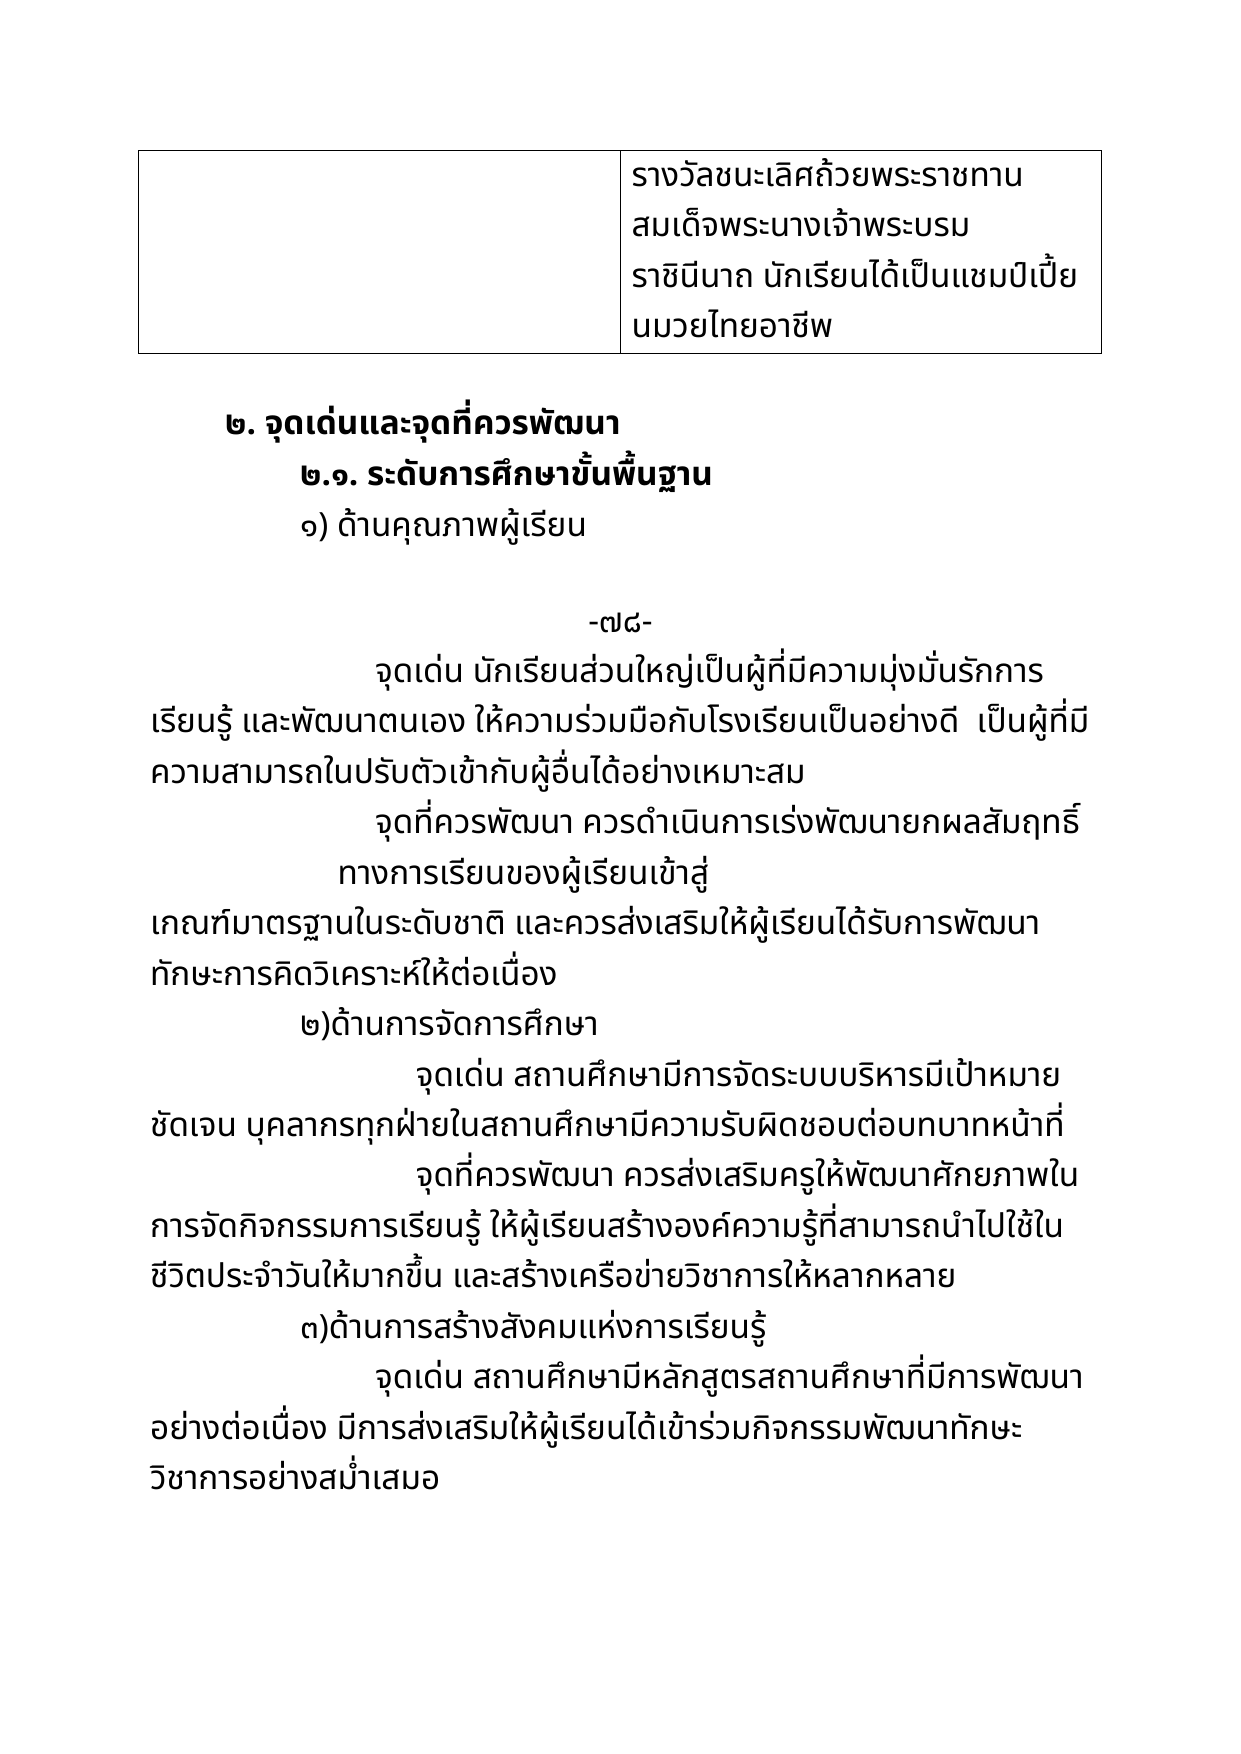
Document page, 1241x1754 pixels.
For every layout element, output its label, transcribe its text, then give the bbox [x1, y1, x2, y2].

text จุดเด่น นักเรียนส่วนใหญ่เป็นผู้ที่มีความมุ่งมั่นรักการเรียนรู้ และพัฒนาตนเอง ให้ความร่วมมือกับโรงเรียนเป็นอย่างดี เป็นผู้ที่มีความสามารถในปรับตัวเข้ากับผู้อื่นได้อย่างเหมาะสม [150, 647, 1090, 798]
text จุดเด่น สถานศึกษามีการจัดระบบบริหารมีเป้าหมายชัดเจน บุคลากรทุกฝ่ายในสถานศึกษามีความรับผิดชอบต่อบทบาทหน้าที่ [150, 1051, 1090, 1151]
text จุดเด่น สถานศึกษามีหลักสูตรสถานศึกษาที่มีการพัฒนาอย่างต่อเนื่อง มีการส่งเสริมให้ผู้เรียนได้เข้าร่วมกิจกรรมพัฒนาทักษะวิชาการอย่างสม่ำเสมอ [150, 1353, 1090, 1504]
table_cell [139, 151, 620, 353]
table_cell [621, 151, 1101, 353]
text ๒)ด้านการจัดการศึกษา [225, 1000, 1090, 1051]
text ๒.๑. ระดับการศึกษาขั้นพื้นฐาน [150, 450, 1090, 500]
text จุดที่ควรพัฒนา ควรส่งเสริมครูให้พัฒนาศักยภาพในการจัดกิจกรรมการเรียนรู้ ให้ผู้เรียนสร้างองค์ความรู้ที่สามารถนำไปใช้ในชีวิตประจำวันให้มากขึ้น และสร้างเครือข่ายวิชาการให้หลากหลาย [150, 1151, 1090, 1303]
text เกณฑ์มาตรฐานในระดับชาติ และควรส่งเสริมให้ผู้เรียนได้รับการพัฒนาทักษะการคิดวิเคราะห์ให้ต่อเนื่อง [150, 899, 1090, 1000]
text ๒. จุดเด่นและจุดที่ควรพัฒนา [150, 399, 1090, 450]
text จุดที่ควรพัฒนา ควรดำเนินการเร่งพัฒนายกผลสัมฤทธิ์ทางการเรียนของผู้เรียนเข้าสู่ [337, 798, 1090, 899]
text -๗๘- [150, 596, 1090, 647]
text ๑) ด้านคุณภาพผู้เรียน [150, 500, 1090, 551]
text ๓)ด้านการสร้างสังคมแห่งการเรียนรู้ [150, 1303, 1090, 1353]
